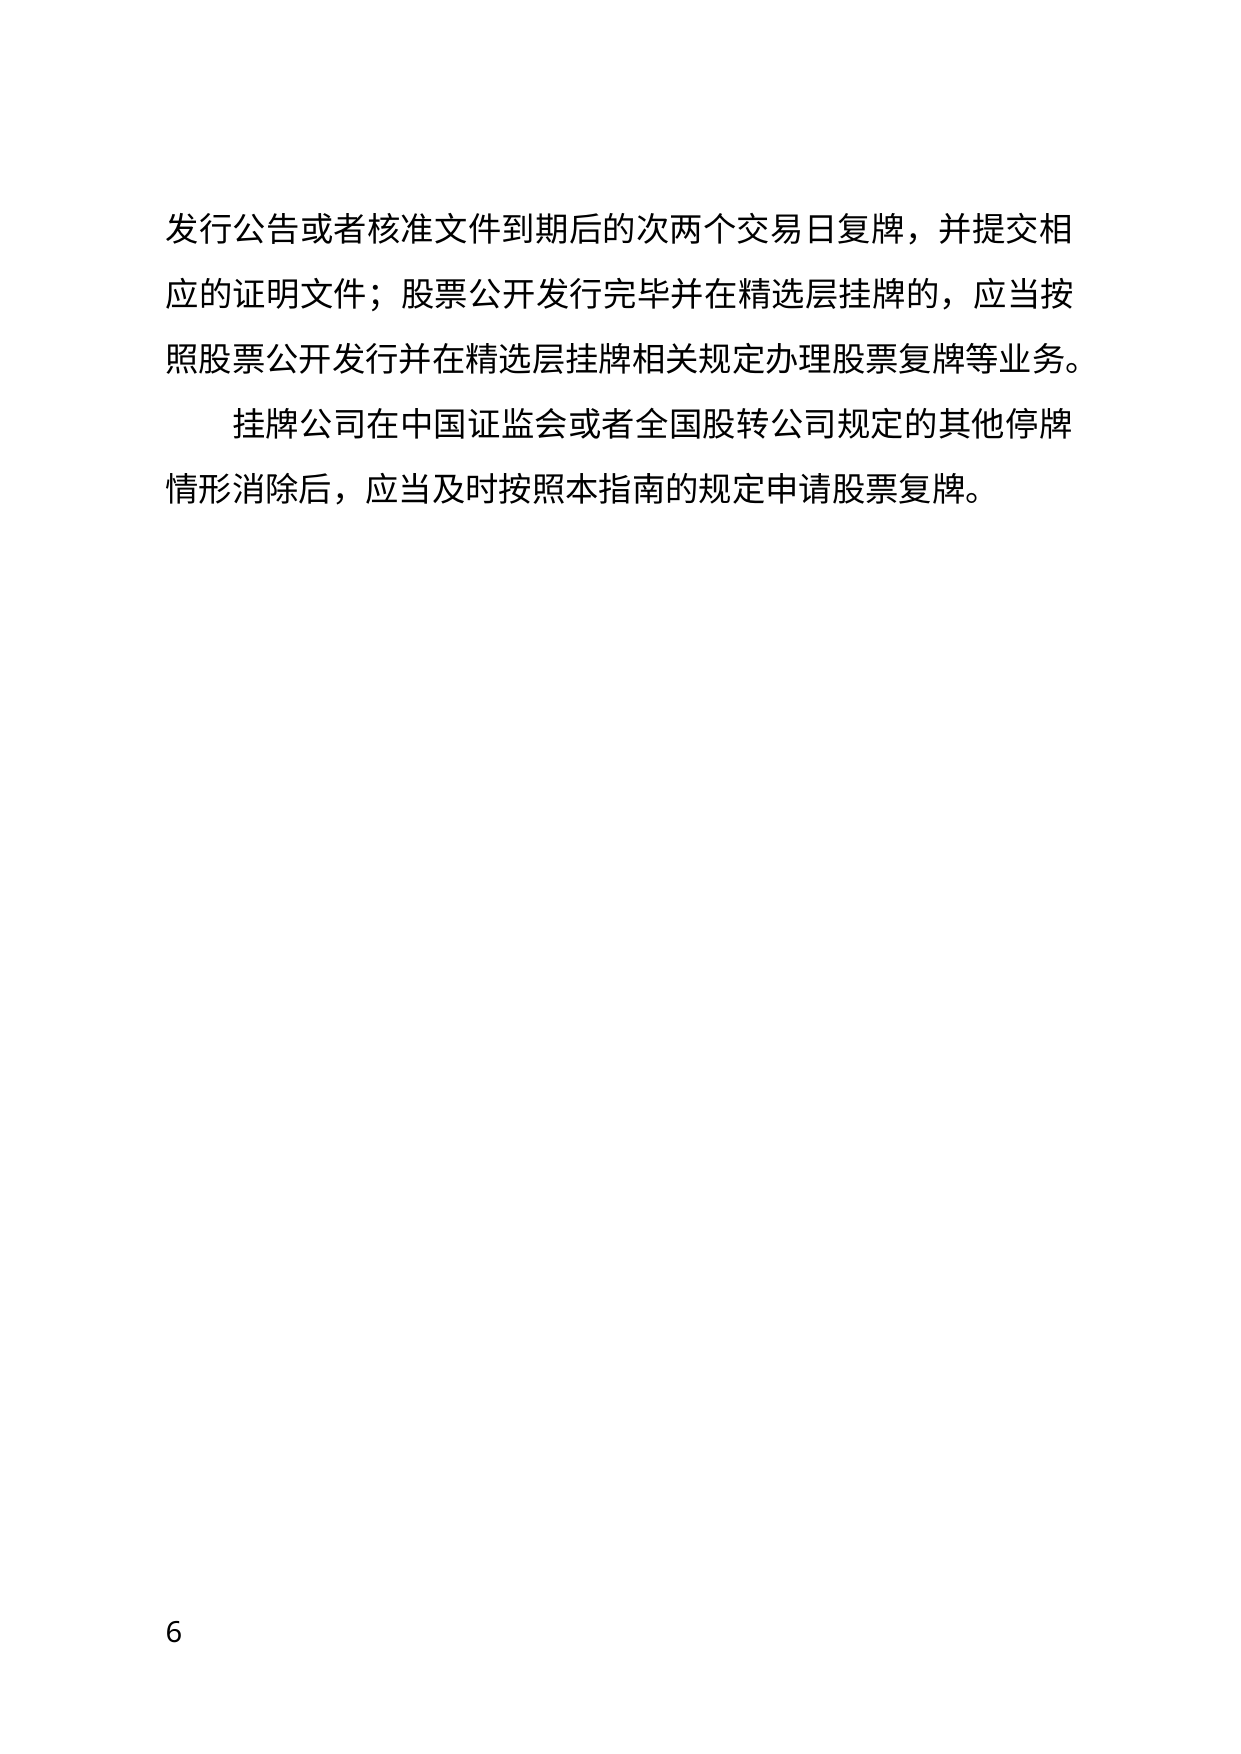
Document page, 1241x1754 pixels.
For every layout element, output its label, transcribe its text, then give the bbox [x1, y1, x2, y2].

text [165, 194, 1075, 389]
text 挂牌公司在中国证监会或者全国股转公司规定的其他停牌情形消除后，应当及时按照本指南的规定申请股票复牌。 [165, 389, 1075, 519]
